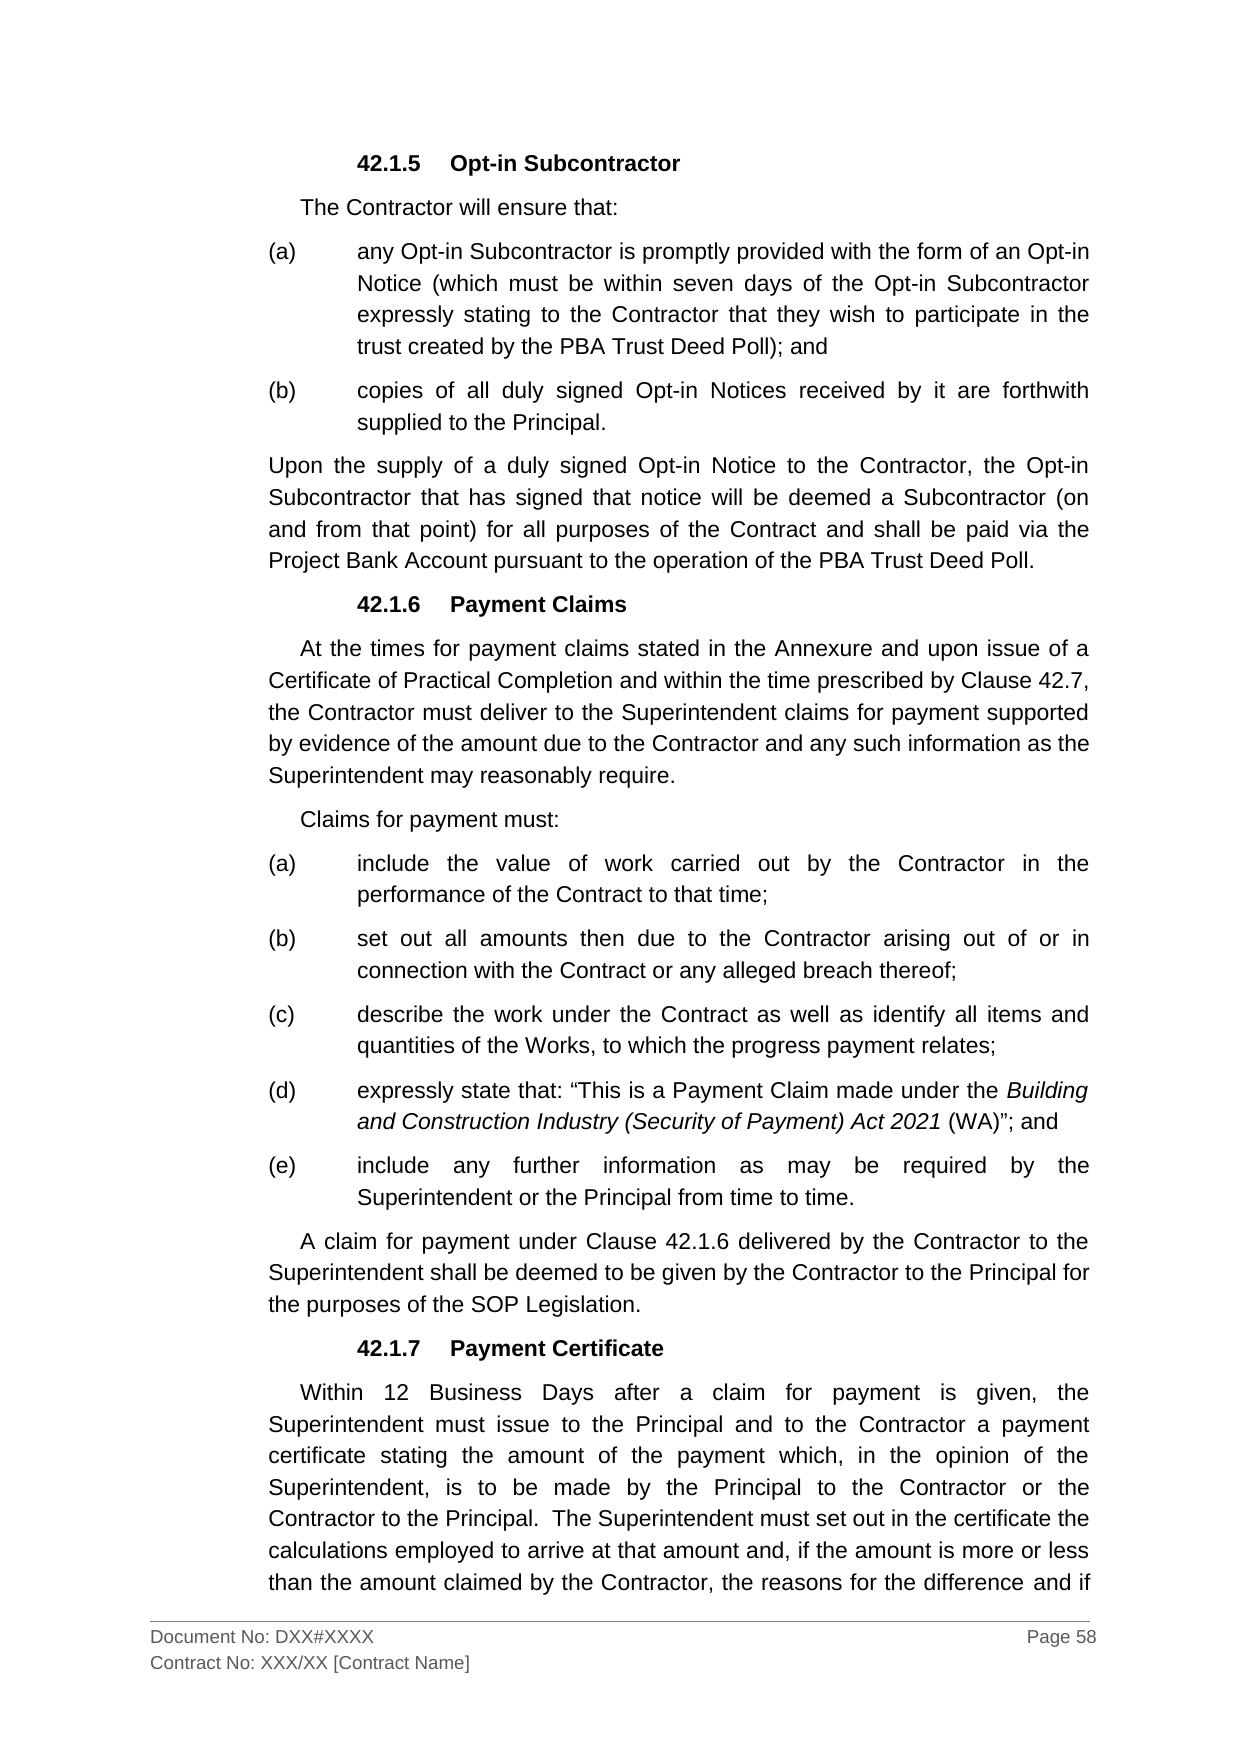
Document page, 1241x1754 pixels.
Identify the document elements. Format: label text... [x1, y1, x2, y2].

text include the value of work carried out by the Contractor in the performance of the Contract to that time; [268, 850, 1090, 908]
text copies of all duly signed Opt-in Notices received by it are forthwith supplied to the Principal. [268, 377, 1090, 435]
text The Contractor will ensure that: [268, 194, 1090, 220]
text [268, 1379, 1090, 1595]
text expressly state that: “This is a Payment Claim made under the Building and Construction Industry (Security of Payment) Act 2021 (WA)”; and [268, 1077, 1090, 1134]
subtitle 42.1.6 Payment Claims [268, 591, 1090, 618]
text At the times for payment claims stated in the Annexure and upon issue of a Certificate of Practical Completion and within the time prescribed by Clause 42.7, the Contractor must deliver to the Superintendent claims for payment supported by evidence of the amount due to the Contractor and any such information as the Superintendent may reasonably require. [268, 635, 1090, 788]
text Claims for payment must: [268, 806, 1090, 832]
text Upon the supply of a duly signed Opt-in Notice to the Contractor, the Opt-in Subcontractor that has signed that notice will be deemed a Subcontractor (on and from that point) for all purposes of the Contract and shall be paid via the Project Bank Account pursuant to the operation of the PBA Trust Deed Poll. [268, 452, 1090, 573]
subtitle 42.1.7 Payment Certificate [268, 1335, 1090, 1361]
text include any further information as may be required by the Superintendent or the Principal from time to time. [268, 1152, 1090, 1210]
text describe the work under the Contract as well as identify all items and quantities of the Works, to which the progress payment relates; [268, 1001, 1090, 1059]
subtitle 42.1.5 Opt-in Subcontractor [268, 150, 1090, 176]
text A claim for payment under Clause 42.1.6 delivered by the Contractor to the Superintendent shall be deemed to be given by the Contractor to the Principal for the purposes of the SOP Legislation. [268, 1228, 1090, 1317]
text set out all amounts then due to the Contractor arising out of or in connection with the Contract or any alleged breach thereof; [268, 925, 1090, 983]
text any Opt-in Subcontractor is promptly provided with the form of an Opt-in Notice (which must be within seven days of the Opt-in Subcontractor expressly stating to the Contractor that they wish to participate in the trust created by the PBA Trust Deed Poll); and [268, 238, 1090, 359]
